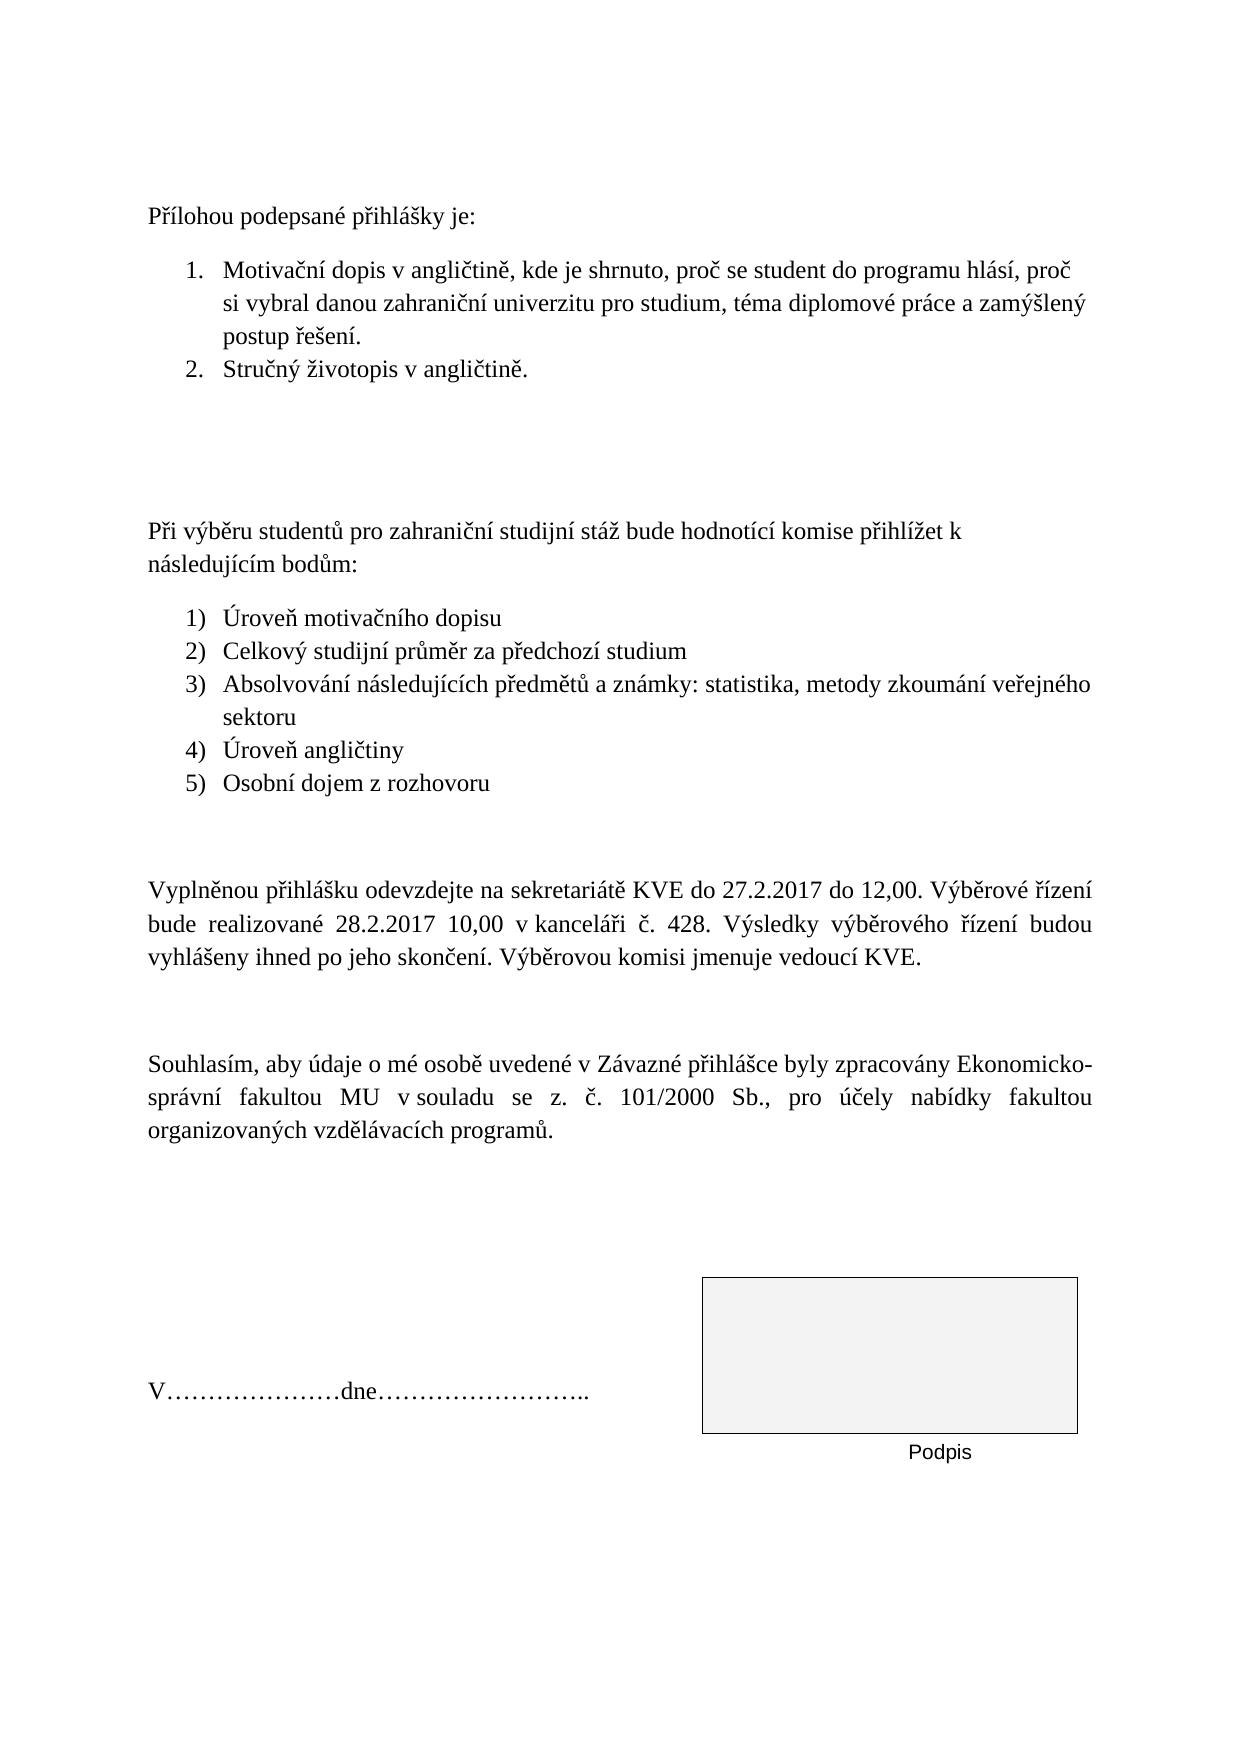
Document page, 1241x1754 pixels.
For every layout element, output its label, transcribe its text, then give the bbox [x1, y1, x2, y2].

list Stručný životopis v angličtině. [185, 354, 1093, 383]
list Úroveň angličtiny [185, 735, 1093, 764]
text Vyplněnou přihlášku odevzdejte na sekretariátě KVE do 27.2.2017 do 12,00. Výběrové řízení bude realizované 28.2.2017 10,00 v kanceláři č. 428. Výsledky výběrového řízení budou vyhlášeny ihned po jeho skončení. Výběrovou komisi jmenuje vedoucí KVE. [148, 876, 1093, 970]
list Úroveň motivačního dopisu [185, 603, 1093, 632]
list Celkový studijní průměr za předchozí studium [185, 636, 1093, 664]
text Přílohou podepsané přihlášky je: [148, 201, 1093, 230]
text Souhlasím, aby údaje o mé osobě uvedené v Závazné přihlášce byly zpracovány Ekonomicko-správní fakultou MU v souladu se z. č. 101/2000 Sb., pro účely nabídky fakultou organizovaných vzdělávacích programů. [148, 1049, 1093, 1144]
table_header [703, 1278, 1077, 1433]
text Při výběru studentů pro zahraniční studijní stáž bude hodnotící komise přihlížet k následujícím bodům: [148, 516, 1093, 578]
list Absolvování následujících předmětů a známky: statistika, metody zkoumání veřejného sektoru [185, 669, 1093, 731]
list Osobní dojem z rozhovoru [185, 768, 1093, 797]
list Motivační dopis v angličtině, kde je shrnuto, proč se student do programu hlásí, proč si vybral danou zahraniční univerzitu pro studium, téma diplomové práce a zamýšlený postup řešení. [185, 255, 1093, 350]
text V…………………dne…………………….. Podpis [148, 1376, 1093, 1464]
